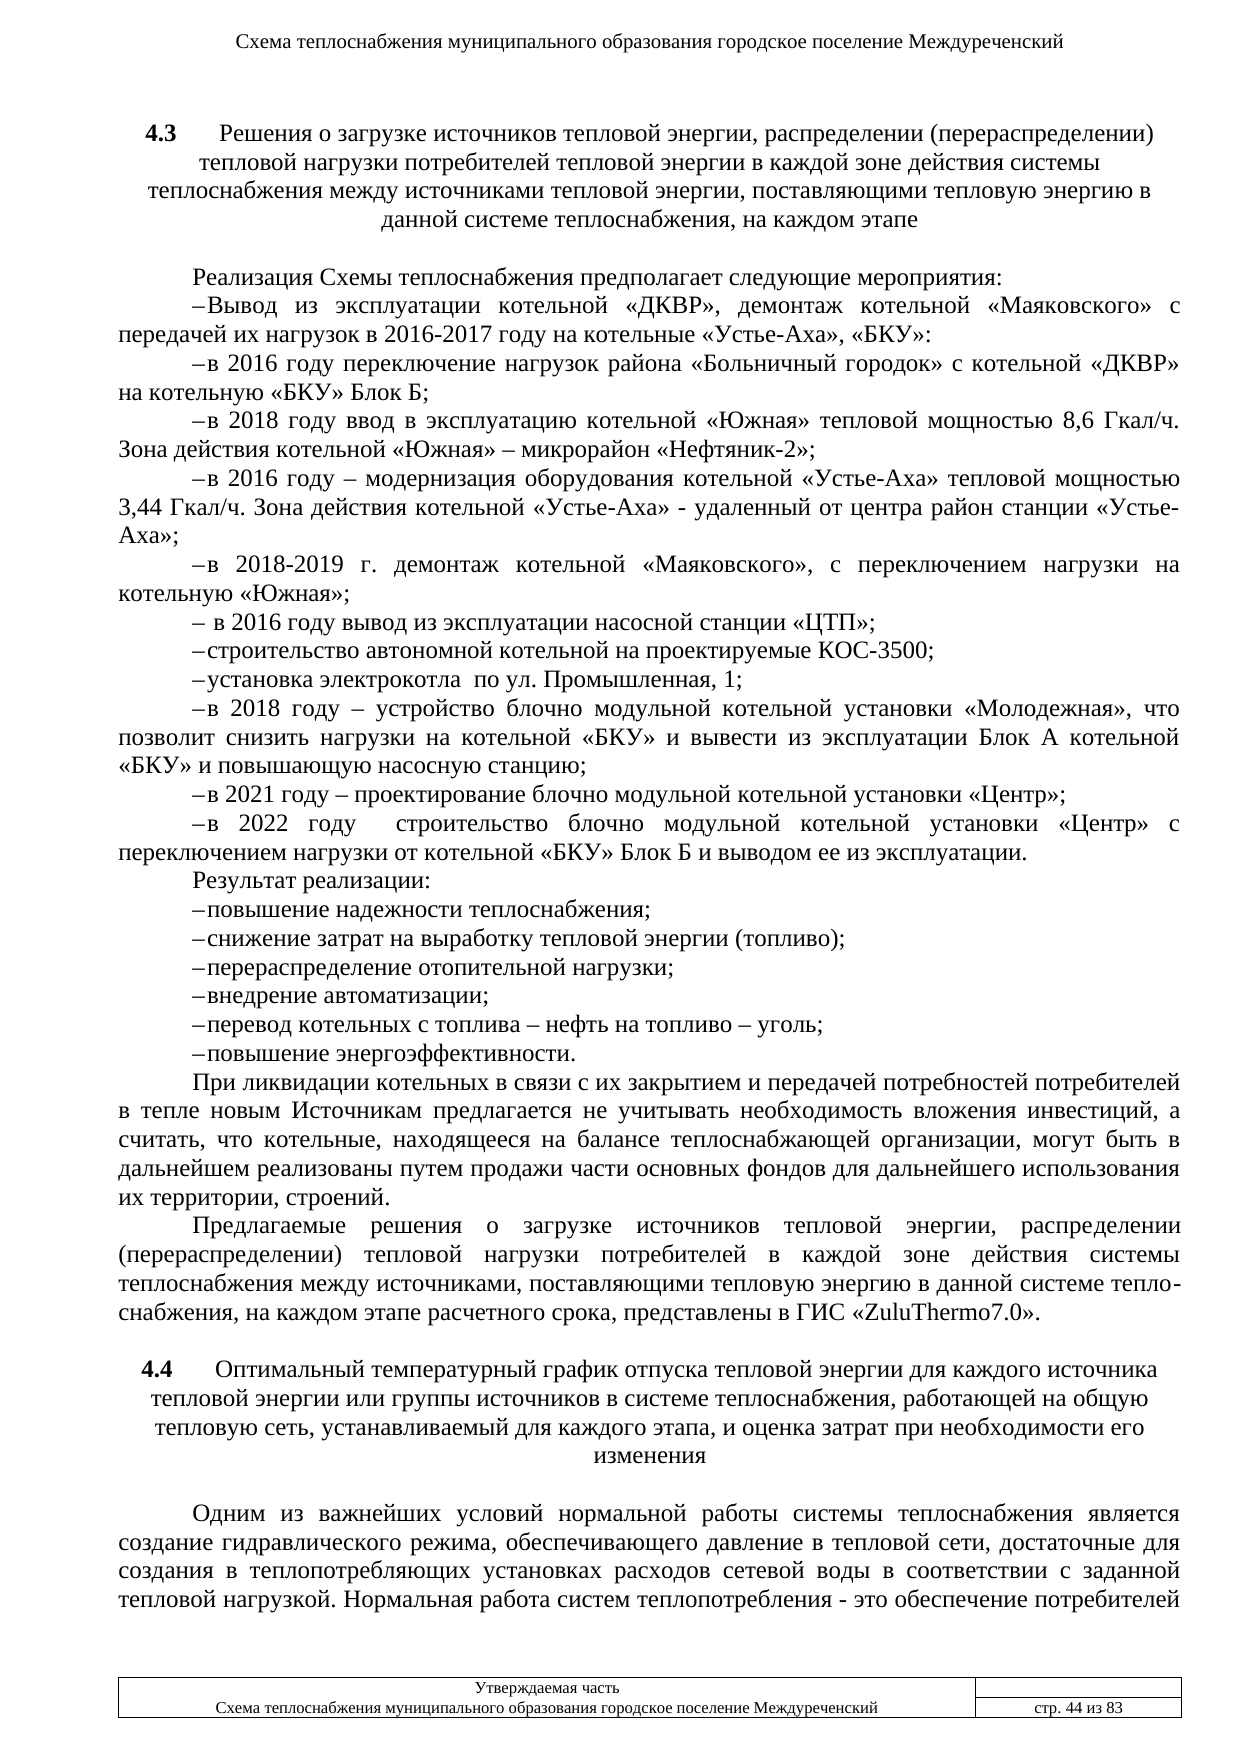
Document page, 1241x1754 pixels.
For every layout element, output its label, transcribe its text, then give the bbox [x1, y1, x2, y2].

text Предлагаемые решения о загрузке источников тепловой энергии, распределении (перераспределении) тепловой нагрузки потребителей в каждой зоне действия системы теплоснабжения между источниками, поставляющими тепловую энергию в данной системе теплоснабжения, на каждом этапе расчетного срока, представлены в ГИС «ZuluThermo7.0». [118, 1211, 1181, 1326]
text строительство автономной котельной на проектируемые КОС-3500; [118, 636, 1181, 664]
subtitle Оптимальный температурный график отпуска тепловой энергии для каждого источника тепловой энергии или группы источников в системе теплоснабжения, работающей на общую тепловую сеть, устанавливаемый для каждого этапа, и оценка затрат при необходимости его изменения [118, 1354, 1181, 1469]
text При ликвидации котельных в связи с их закрытием и передачей потребностей потребителей в тепле новым Источникам предлагается не учитывать необходимость вложения инвестиций, а считать, что котельные, находящееся на балансе теплоснабжающей организации, могут быть в дальнейшем реализованы путем продажи части основных фондов для дальнейшего использования их территории, строений. [118, 1067, 1181, 1211]
text установка электрокотла по ул. Промышленная, 1; [118, 664, 1181, 693]
text в 2018 году ввод в эксплуатацию котельной «Южная» тепловой мощностью 8,6 Гкал/ч. Зона действия котельной «Южная» – микрорайон «Нефтяник-2»; [118, 406, 1181, 463]
text снижение затрат на выработку тепловой энергии (топливо); [118, 923, 1181, 952]
text повышение энергоэффективности. [118, 1038, 1181, 1067]
text в 2018 году – устройство блочно модульной котельной установки «Молодежная», что позволит снизить нагрузки на котельной «БКУ» и вывести из эксплуатации Блок А котельной «БКУ» и повышающую насосную станцию; [118, 693, 1181, 779]
text Реализация Схемы теплоснабжения предполагает следующие мероприятия: [118, 262, 1181, 291]
subtitle Решения о загрузке источников тепловой энергии, распределении (перераспределении) тепловой нагрузки потребителей тепловой энергии в каждой зоне действия системы теплоснабжения между источниками тепловой энергии, поставляющими тепловую энергию в данной системе теплоснабжения, на каждом этапе [118, 118, 1181, 233]
text в 2016 году – модернизация оборудования котельной «Устье-Аха» тепловой мощностью 3,44 Гкал/ч. Зона действия котельной «Устье-Аха» - удаленный от центра район станции «Устье-Аха»; [118, 463, 1181, 549]
text в 2021 году – проектирование блочно модульной котельной установки «Центр»; [118, 779, 1181, 808]
text перераспределение отопительной нагрузки; [118, 952, 1181, 981]
text перевод котельных с топлива – нефть на топливо – уголь; [118, 1009, 1181, 1038]
text в 2022 году строительство блочно модульной котельной установки «Центр» с переключением нагрузки от котельной «БКУ» Блок Б и выводом ее из эксплуатации. [118, 808, 1181, 866]
text повышение надежности теплоснабжения; [118, 894, 1181, 923]
text в 2016 году переключение нагрузок района «Больничный городок» с котельной «ДКВР» на котельную «БКУ» Блок Б; [118, 348, 1181, 406]
text Вывод из эксплуатации котельной «ДКВР», демонтаж котельной «Маяковского» с передачей их нагрузок в 2016-2017 году на котельные «Устье-Аха», «БКУ»: [118, 291, 1181, 348]
text в 2016 году вывод из эксплуатации насосной станции «ЦТП»; [118, 607, 1181, 636]
text внедрение автоматизации; [118, 981, 1181, 1009]
text Результат реализации: [118, 866, 1181, 894]
text в 2018-2019 г. демонтаж котельной «Маяковского», с переключением нагрузки на котельную «Южная»; [118, 549, 1181, 607]
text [118, 1498, 1181, 1613]
